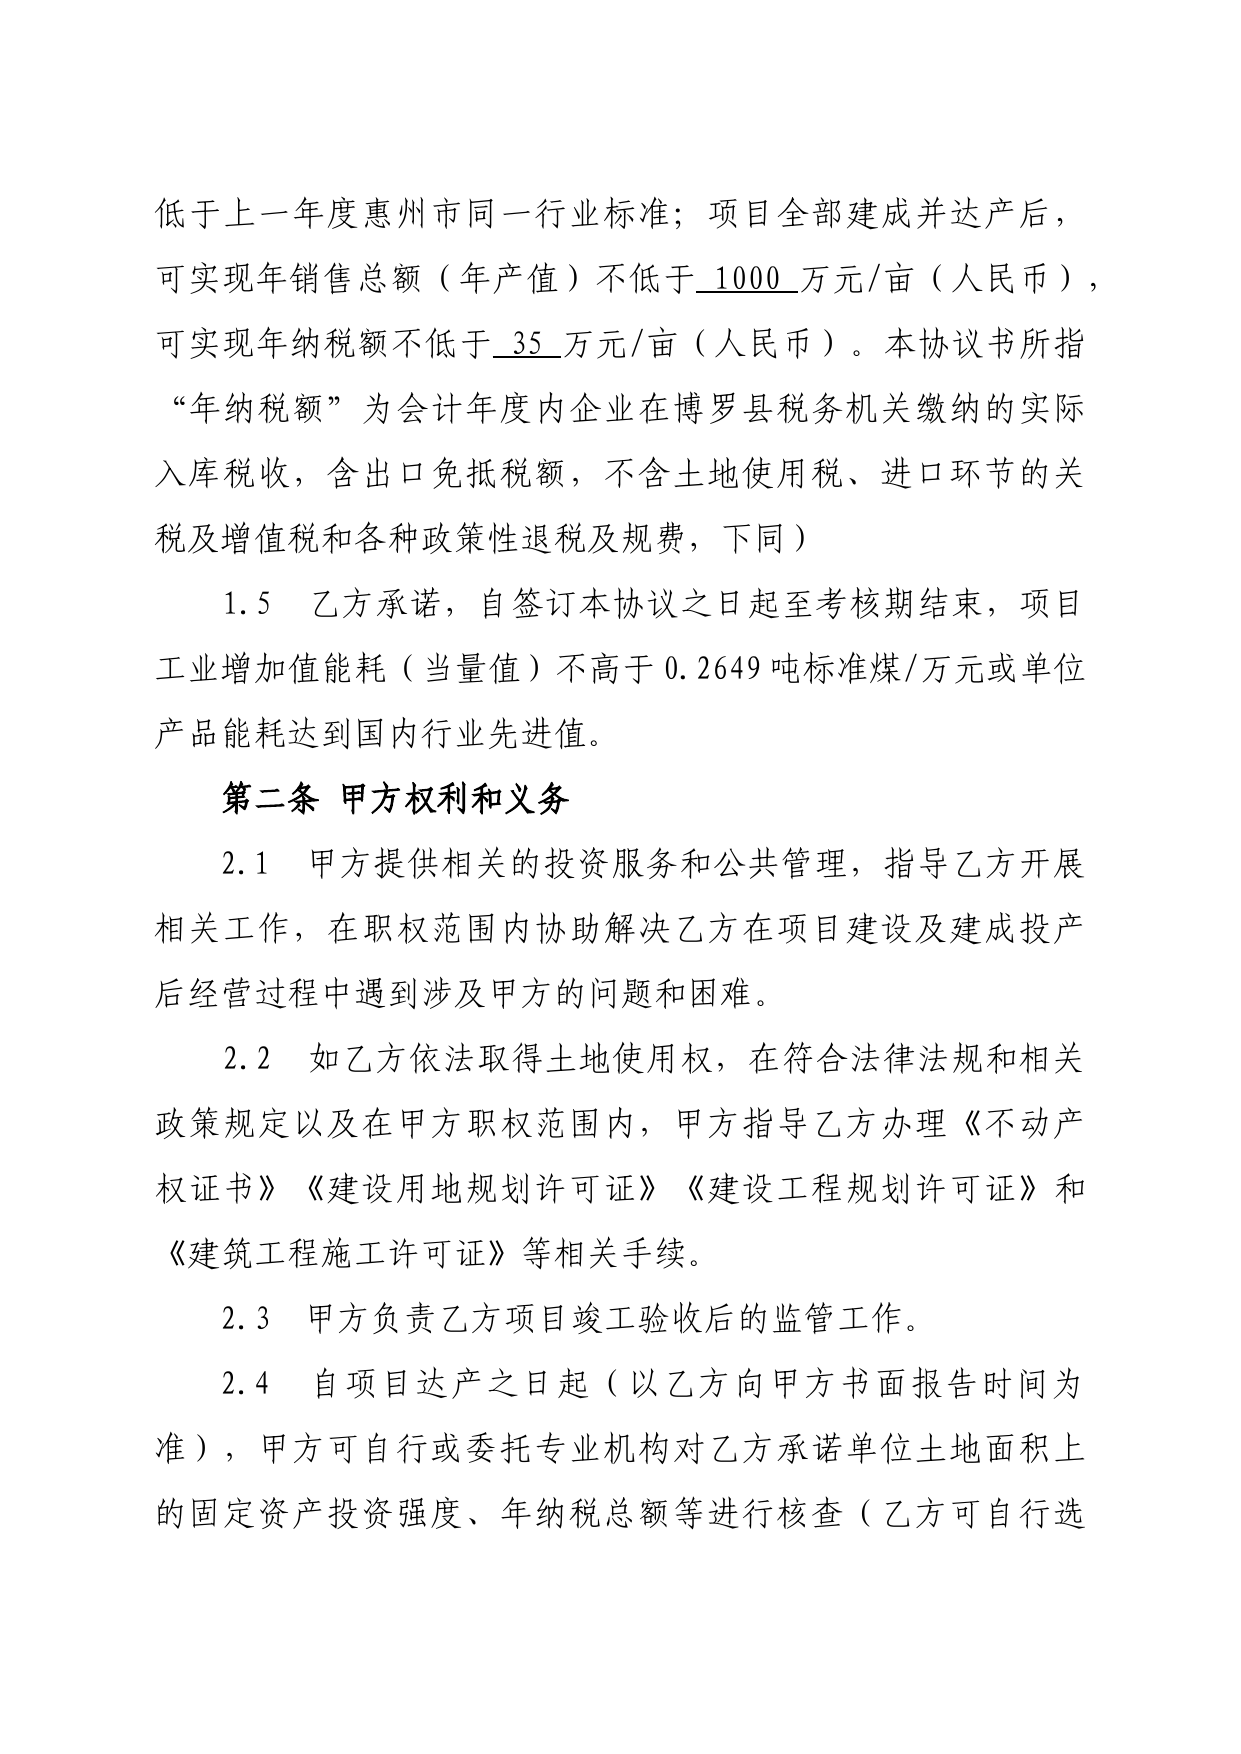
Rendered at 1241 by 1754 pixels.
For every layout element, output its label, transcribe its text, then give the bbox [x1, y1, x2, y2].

text 2.1 甲方提供相关的投资服务和公共管理，指导乙方开展相关工作，在职权范围内协助解决乙方在项目建设及建成投产后经营过程中遇到涉及甲方的问题和困难。 2.2 如乙方依法取得土地使用权，在符合法律法规和相关政策规定以及在甲方职权范围内，甲方指导乙方办理《不动产权证书》《建设用地规划许可证》《建设工程规划许可证》和《建筑工程施工许可证》等相关手续。 2.3 甲方负责乙方项目竣工验收后的监管工作。 [153, 828, 1087, 1348]
text 第二条 甲方权利和义务 [220, 763, 1087, 828]
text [153, 1348, 1087, 1543]
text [153, 178, 1087, 763]
